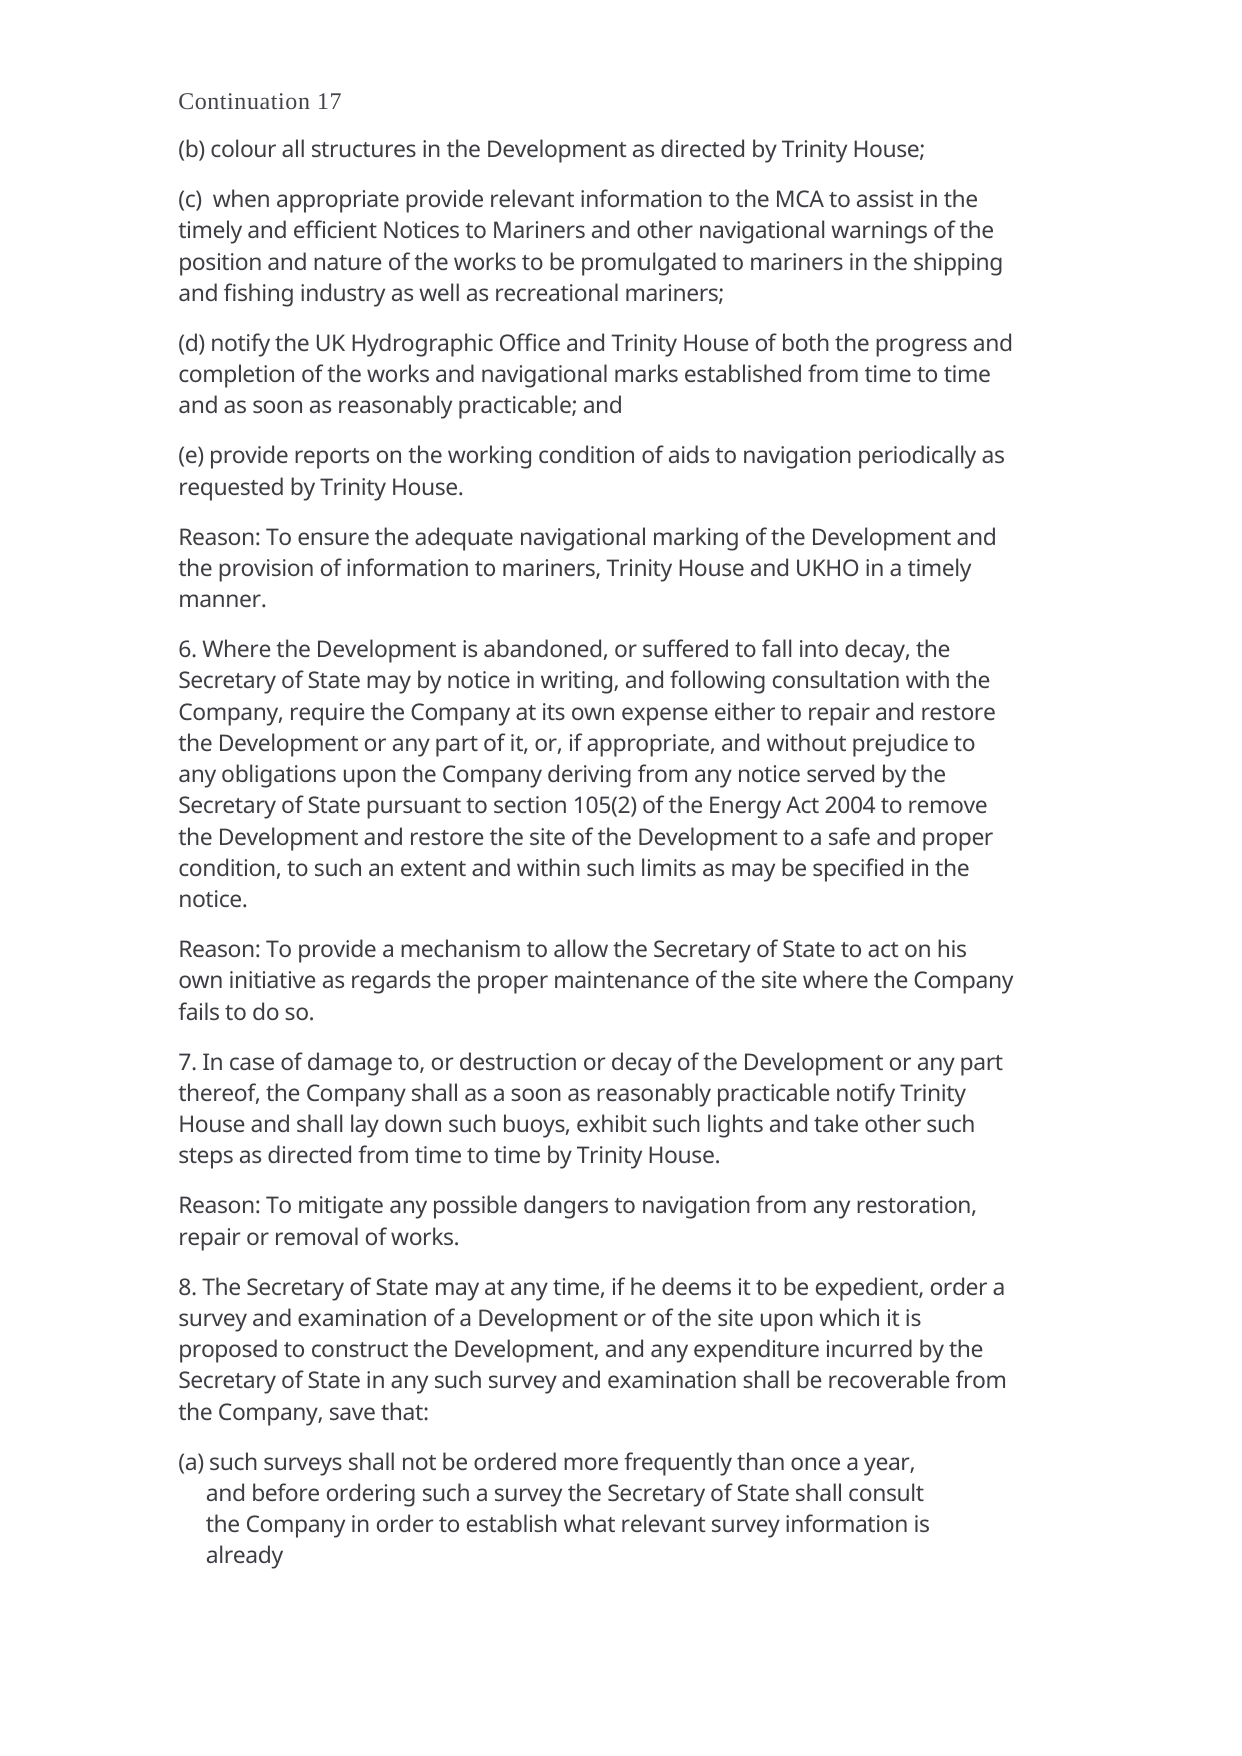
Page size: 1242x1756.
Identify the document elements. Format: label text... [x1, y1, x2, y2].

text Continuation 17 [178, 91, 1077, 114]
text Reason: To provide a mechanism to allow the Secretary of State to act on his own initiative as regards the proper maintenance of the site where the Company fails to do so. [178, 933, 1017, 1027]
text (a) such surveys shall not be ordered more frequently than once a year, and before ordering such a survey the Secretary of State shall consult the Company in order to establish what relevant survey information is already [178, 1446, 1017, 1571]
text Reason: To mitigate any possible dangers to navigation from any restoration, repair or removal of works. [178, 1189, 1017, 1252]
text 6. Where the Development is abandoned, or suffered to fall into decay, the Secretary of State may by notice in writing, and following consultation with the Company, require the Company at its own expense either to repair and restore the Development or any part of it, or, if appropriate, and without prejudice to any obligations upon the Company deriving from any notice served by the Secretary of State pursuant to section 105(2) of the Energy Act 2004 to remove the Development and restore the site of the Development to a safe and proper condition, to such an extent and within such limits as may be specified in the notice. [178, 633, 1017, 914]
text 8. The Secretary of State may at any time, if he deems it to be expedient, order a survey and examination of a Development or of the site upon which it is proposed to construct the Development, and any expenditure incurred by the Secretary of State in any such survey and examination shall be recoverable from the Company, save that: [178, 1271, 1017, 1427]
text (e) provide reports on the working condition of aids to navigation periodically as requested by Trinity House. [178, 439, 1017, 502]
text (b) colour all structures in the Development as directed by Trinity House; [178, 133, 1017, 164]
text (c) when appropriate provide relevant information to the MCA to assist in the timely and efficient Notices to Mariners and other navigational warnings of the position and nature of the works to be promulgated to mariners in the shipping and fishing industry as well as recreational mariners; [178, 183, 1017, 308]
text Reason: To ensure the adequate navigational marking of the Development and the provision of information to mariners, Trinity House and UKHO in a timely manner. [178, 521, 1017, 614]
text 7. In case of damage to, or destruction or decay of the Development or any part thereof, the Company shall as a soon as reasonably practicable notify Trinity House and shall lay down such buoys, exhibit such lights and take other such steps as directed from time to time by Trinity House. [178, 1046, 1017, 1171]
text (d) notify the UK Hydrographic Office and Trinity House of both the progress and completion of the works and navigational marks established from time to time and as soon as reasonably practicable; and [178, 327, 1017, 421]
